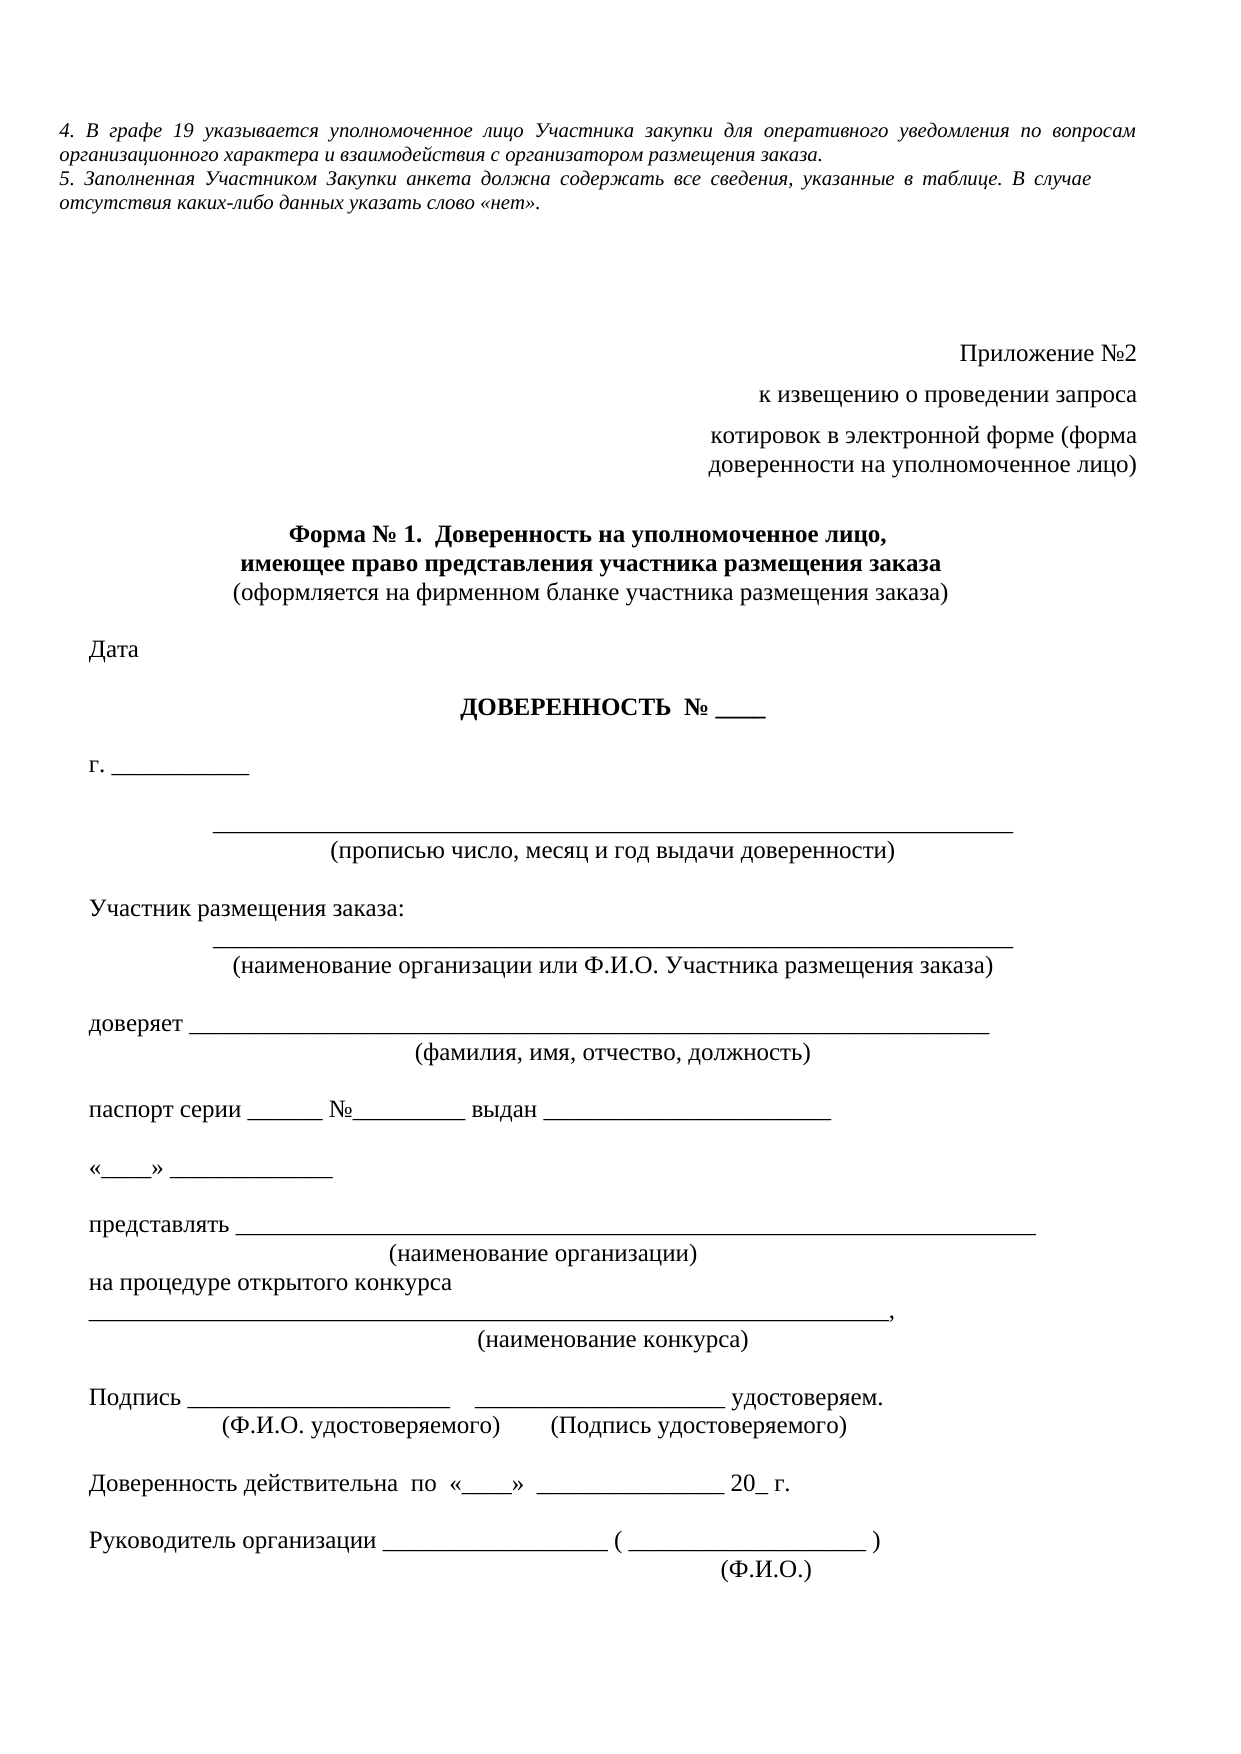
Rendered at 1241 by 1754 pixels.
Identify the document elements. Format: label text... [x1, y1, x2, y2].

text представлять ________________________________________________________________ [89, 1209, 1137, 1238]
text Подпись _____________________ ____________________ удостоверяем. (Ф.И.О. удостоверяемого) (Подпись удостоверяемого) [89, 1382, 1137, 1439]
text Дата [89, 634, 1137, 663]
text паспорт серии ______ №_________ выдан _______________________ [89, 1094, 1137, 1123]
text Участник размещения заказа: [89, 893, 1137, 922]
text на процедуре открытого конкурса ________________________________________________________________, [89, 1267, 1137, 1324]
text (наименование организации или Ф.И.О. Участника размещения заказа) [89, 951, 1137, 979]
text г. ___________ [89, 749, 1137, 778]
text Руководитель организации __________________ ( ___________________ ) [89, 1526, 1137, 1554]
text (фамилия, имя, отчество, должность) [89, 1037, 1137, 1066]
text ________________________________________________________________ [89, 807, 1137, 836]
text 4. В графе 19 указывается уполномоченное лицо Участника закупки для оперативного уведомления по вопросам организационного характера и взаимодействия с организатором размещения заказа. [59, 118, 1137, 166]
text (Ф.И.О.) [89, 1554, 1137, 1583]
text Доверенность действительна по «____» _______________ 20_ г. [89, 1468, 1137, 1497]
text котировок в электронной форме (форма доверенности на уполномоченное лицо) [679, 421, 1137, 478]
text Форма № 1. Доверенность на уполномоченное лицо, имеющее право представления участника размещения заказа [89, 519, 1093, 577]
text доверяет ________________________________________________________________ [89, 1008, 1137, 1037]
text (наименование организации) [89, 1238, 1137, 1267]
text (оформляется на фирменном бланке участника размещения заказа) [89, 577, 1093, 606]
text ДОВЕРЕННОСТЬ № ____ [89, 692, 1137, 721]
text (прописью число, месяц и год выдачи доверенности) [89, 836, 1137, 864]
text 5. Заполненная Участником Закупки анкета должна содержать все сведения, указанные в таблице. В случае отсутствия каких-либо данных указать слово «нет». [59, 166, 1093, 214]
text «____» _____________ [89, 1152, 1137, 1181]
text (наименование конкурса) [89, 1324, 1137, 1353]
text ________________________________________________________________ [89, 922, 1137, 951]
text к извещению о проведении запроса [679, 379, 1137, 408]
text Приложение №2 [679, 338, 1137, 367]
